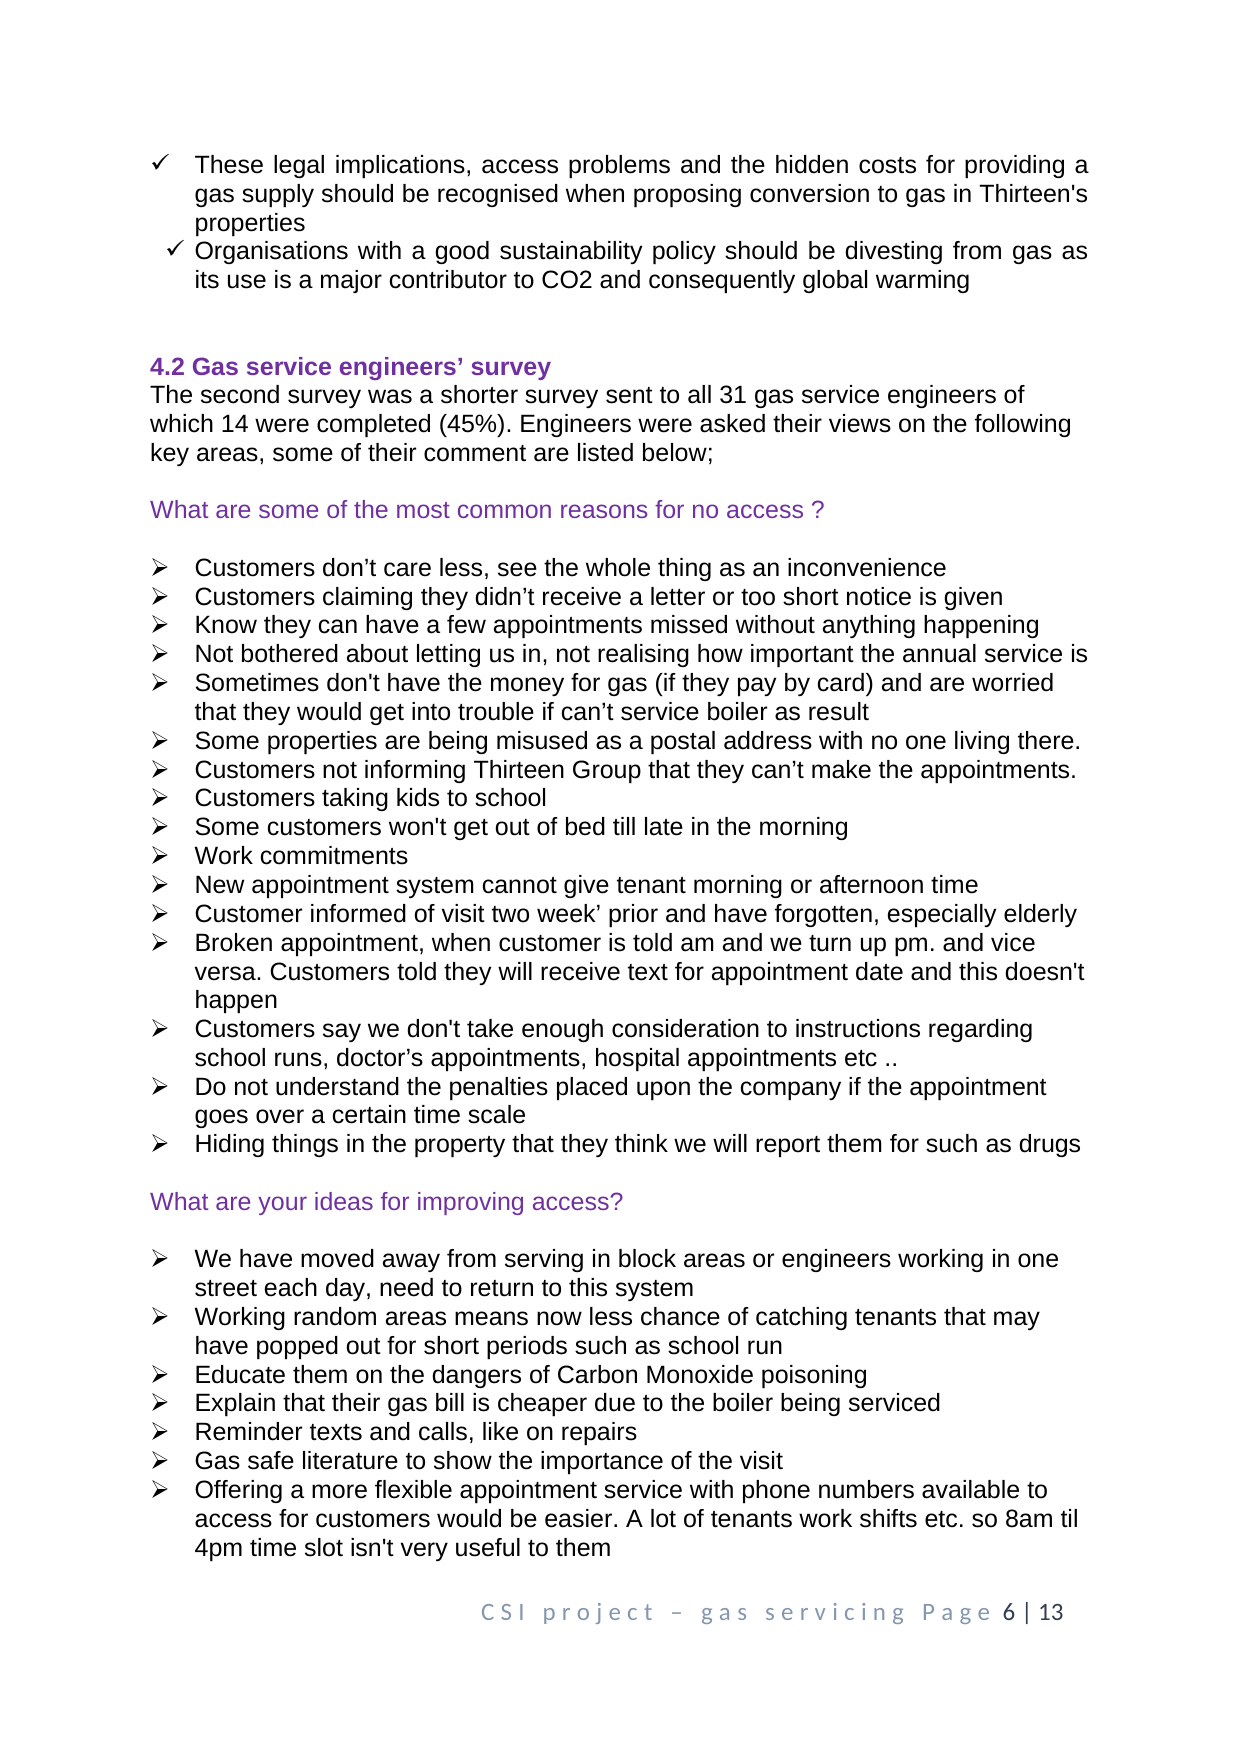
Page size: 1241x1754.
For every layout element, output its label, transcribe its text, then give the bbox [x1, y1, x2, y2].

list Some customers won't get out of bed till late in the morning [150, 812, 1090, 841]
text What are your ideas for improving access? [150, 1187, 1090, 1216]
list Customers say we don't take enough consideration to instructions regarding school runs, doctor’s appointments, hospital appointments etc .. [150, 1014, 1090, 1072]
list Customer informed of visit two week’ prior and have forgotten, especially elderly [150, 899, 1090, 928]
list These legal implications, access problems and the hidden costs for providing a gas supply should be recognised when proposing conversion to gas in Thirteen's properties [150, 150, 1090, 236]
list Offering a more flexible appointment service with phone numbers available to access for customers would be easier. A lot of tenants work shifts etc. so 8am til 4pm time slot isn't very useful to them [150, 1475, 1090, 1561]
list Know they can have a few appointments missed without anything happening [150, 610, 1090, 639]
list Sometimes don't have the money for gas (if they pay by card) and are worried that they would get into trouble if can’t service boiler as result [150, 668, 1090, 726]
text 4.2 Gas service engineers’ survey [150, 351, 1090, 380]
list Gas safe literature to show the importance of the visit [150, 1446, 1090, 1475]
list Hiding things in the property that they think we will report them for such as drugs [150, 1129, 1090, 1158]
list Some properties are being misused as a postal address with no one living there. [150, 726, 1090, 754]
list Explain that their gas bill is cheaper due to the boiler being serviced [150, 1388, 1090, 1417]
list Working random areas means now less chance of catching tenants that may have popped out for short periods such as school run [150, 1302, 1090, 1359]
list Customers not informing Thirteen Group that they can’t make the appointments. [150, 754, 1090, 783]
list Do not understand the penalties placed upon the company if the appointment goes over a certain time scale [150, 1072, 1090, 1129]
list Reminder texts and calls, like on repairs [150, 1417, 1090, 1446]
text The second survey was a shorter survey sent to all 31 gas service engineers of which 14 were completed (45%). Engineers were asked their views on the following key areas, some of their comment are listed below; [150, 380, 1090, 466]
list Customers taking kids to school [150, 783, 1090, 812]
text What are some of the most common reasons for no access ? [150, 495, 1090, 524]
list Work commitments [150, 841, 1090, 870]
list Educate them on the dangers of Carbon Monoxide poisoning [150, 1359, 1090, 1388]
list New appointment system cannot give tenant morning or afternoon time [150, 870, 1090, 899]
list Customers don’t care less, see the whole thing as an inconvenience [150, 553, 1090, 582]
list We have moved away from serving in block areas or engineers working in one street each day, need to return to this system [150, 1244, 1090, 1302]
list Organisations with a good sustainability policy should be divesting from gas as its use is a major contributor to CO2 and consequently global warming [165, 236, 1090, 294]
list Broken appointment, when customer is told am and we turn up pm. and vice versa. Customers told they will receive text for appointment date and this doesn't happen [150, 928, 1090, 1014]
list Not bothered about letting us in, not realising how important the annual service is [150, 639, 1090, 668]
list Customers claiming they didn’t receive a letter or too short notice is given [150, 582, 1090, 610]
